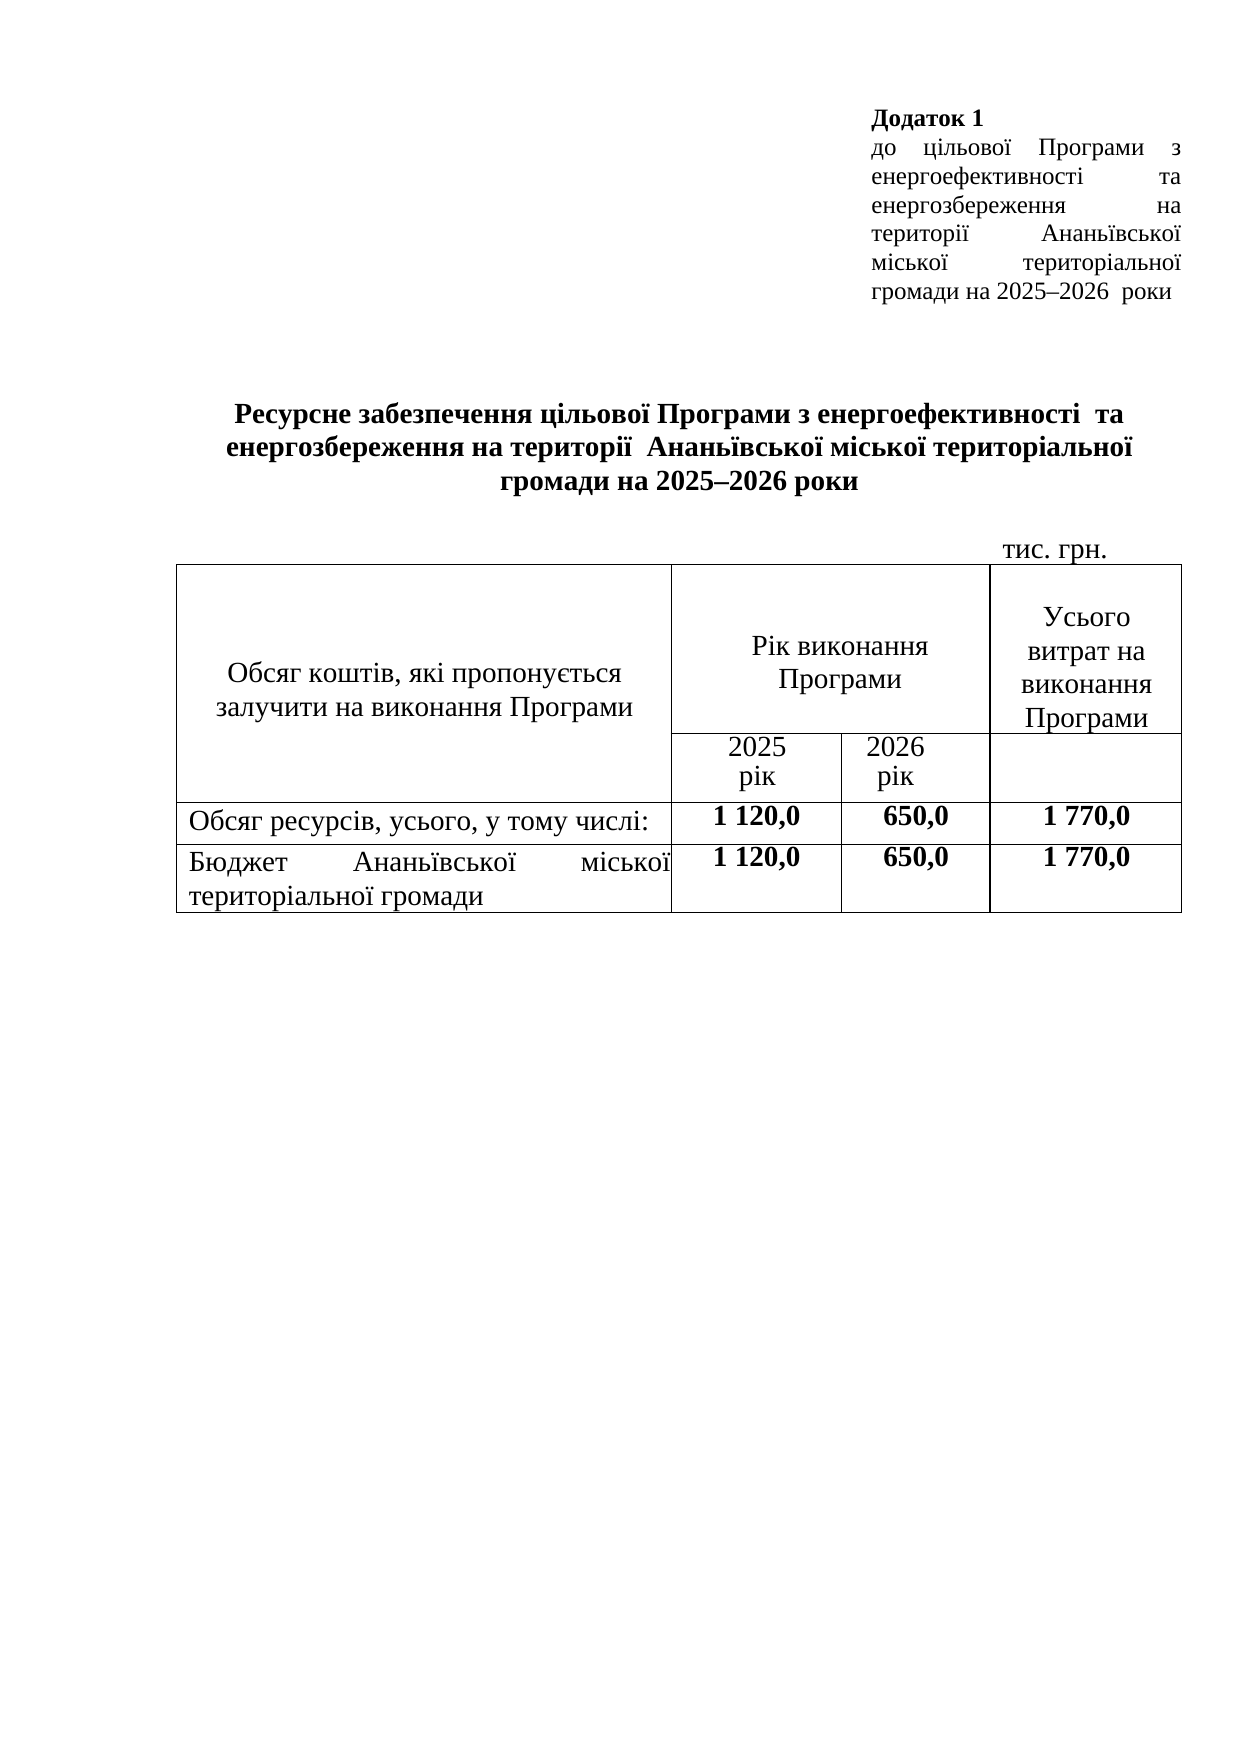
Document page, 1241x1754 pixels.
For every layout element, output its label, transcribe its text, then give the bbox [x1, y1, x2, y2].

table_cell Обсяг ресурсів, усього, у тому числі: [177, 803, 671, 843]
table_cell 1 120,0 [672, 803, 841, 843]
text Додаток 1 [871, 103, 1181, 132]
table_cell 1 120,0 [672, 845, 841, 912]
table_cell 650,0 [842, 803, 989, 843]
table_cell 2026 рік [842, 734, 989, 802]
table_cell [991, 734, 1181, 802]
table_cell 650,0 [842, 845, 989, 912]
table_cell 1 770,0 [991, 845, 1181, 912]
table_cell 2025 рік [672, 734, 841, 802]
table_header Обсяг коштів, які пропонується залучити на виконання Програми [177, 565, 671, 802]
table_header Усього витрат на виконання Програми [991, 565, 1181, 733]
table_header Рік виконання Програми [672, 565, 989, 733]
text тис. грн. [927, 531, 1181, 564]
table_cell 1 770,0 [991, 803, 1181, 843]
text Ресурсне забезпечення цільової Програми з енергоефективності та енергозбереження на території Ананьївської міської територіальної громади на 2025–2026 роки [177, 396, 1181, 496]
table_cell Бюджет Ананьївської міської територіальної громади [177, 845, 671, 912]
text до цільової Програми з енергоефективності та енергозбереження на території Ананьївської міської територіальної громади на 2025–2026 роки [871, 132, 1181, 305]
